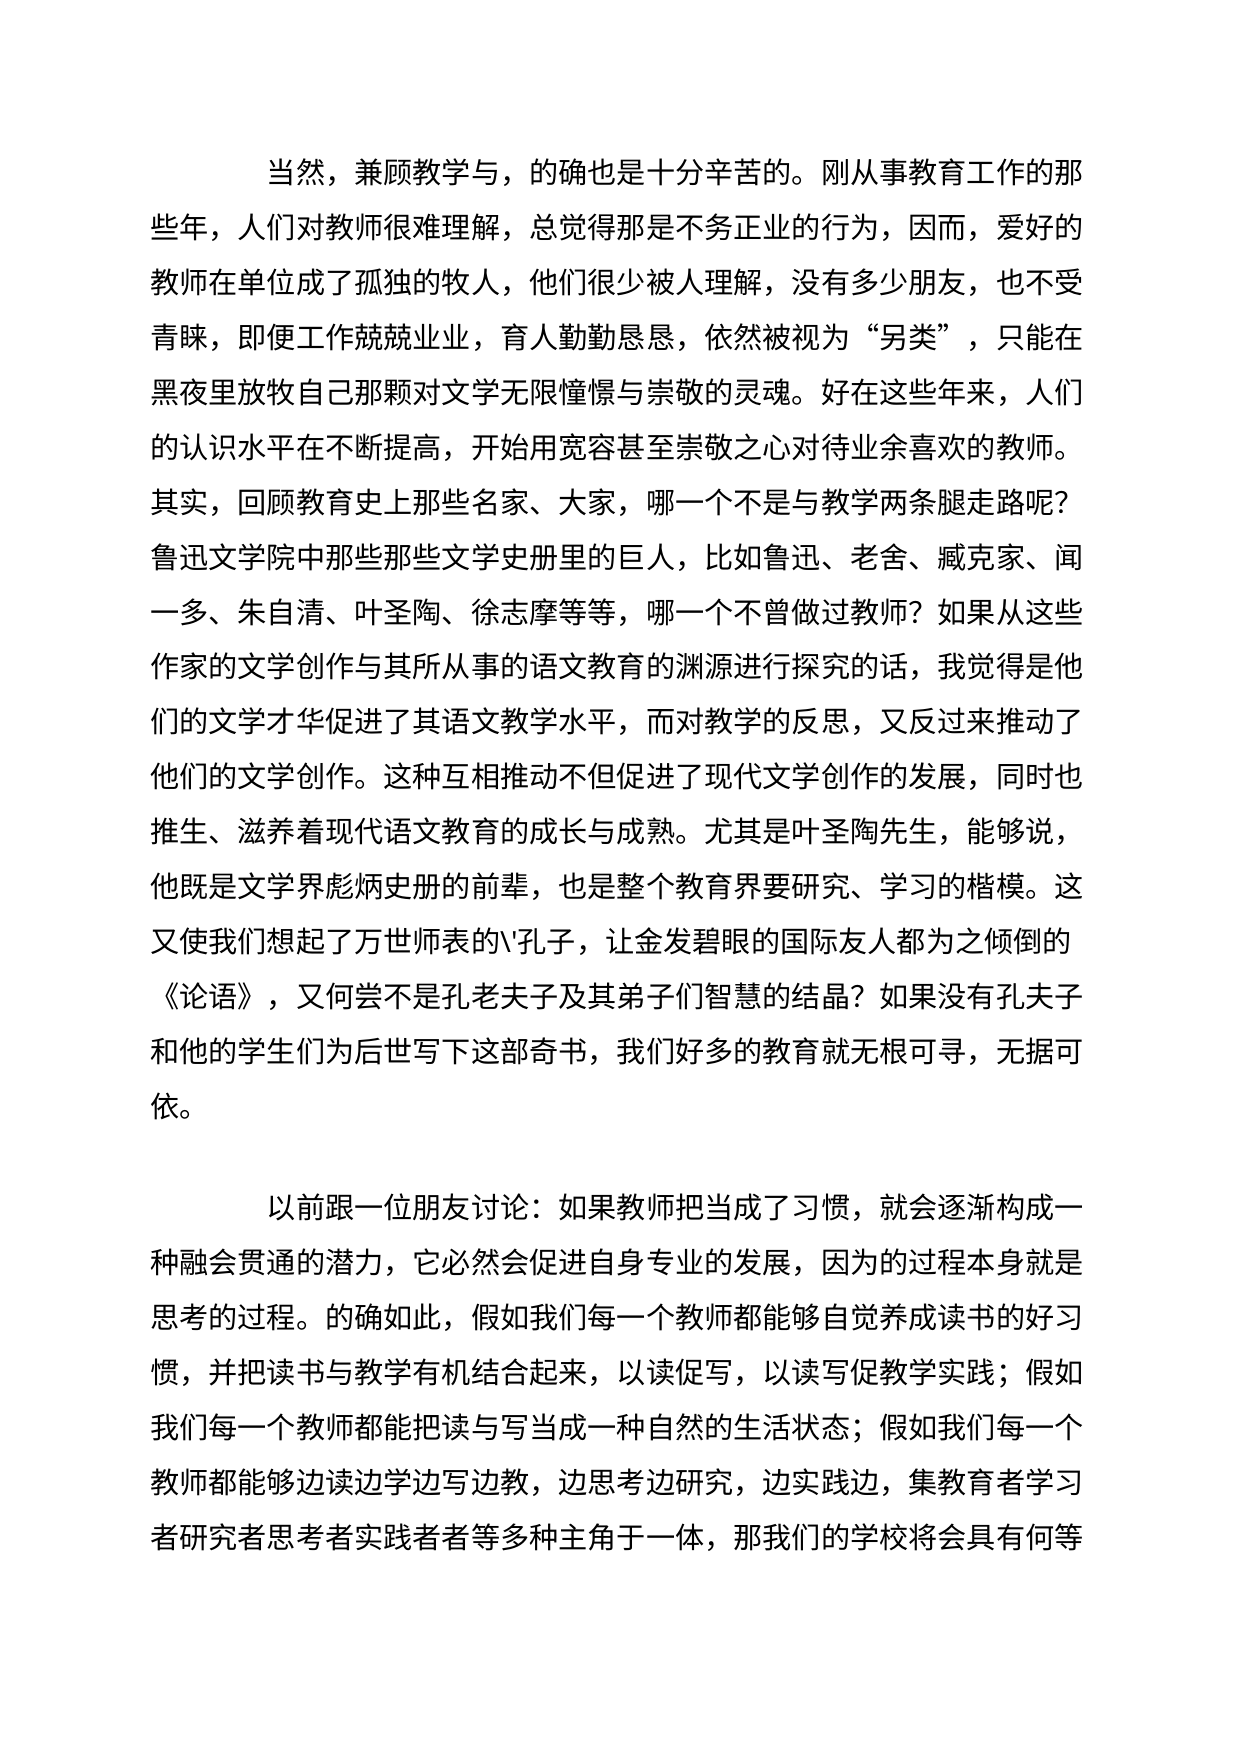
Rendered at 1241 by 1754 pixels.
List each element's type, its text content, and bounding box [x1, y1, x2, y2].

text 当然，兼顾教学与，的确也是十分辛苦的。刚从事教育工作的那些年，人们对教师很难理解，总觉得那是不务正业的行为，因而，爱好的教师在单位成了孤独的牧人，他们很少被人理解，没有多少朋友，也不受青睐，即便工作兢兢业业，育人勤勤恳恳，依然被视为“另类”，只能在黑夜里放牧自己那颗对文学无限憧憬与崇敬的灵魂。好在这些年来，人们的认识水平在不断提高，开始用宽容甚至崇敬之心对待业余喜欢的教师。其实，回顾教育史上那些名家、大家，哪一个不是与教学两条腿走路呢？鲁迅文学院中那些那些文学史册里的巨人，比如鲁迅、老舍、臧克家、闻一多、朱自清、叶圣陶、徐志摩等等，哪一个不曾做过教师？如果从这些作家的文学创作与其所从事的语文教育的渊源进行探究的话，我觉得是他们的文学才华促进了其语文教学水平，而对教学的反思，又反过来推动了他们的文学创作。这种互相推动不但促进了现代文学创作的发展，同时也推生、滋养着现代语文教育的成长与成熟。尤其是叶圣陶先生，能够说，他既是文学界彪炳史册的前辈，也是整个教育界要研究、学习的楷模。这又使我们想起了万世师表的\'孔子，让金发碧眼的国际友人都为之倾倒的《论语》，又何尝不是孔老夫子及其弟子们智慧的结晶？如果没有孔夫子和他的学生们为后世写下这部奇书，我们好多的教育就无根可寻，无据可依。 [150, 150, 1090, 1126]
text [150, 1185, 1090, 1557]
